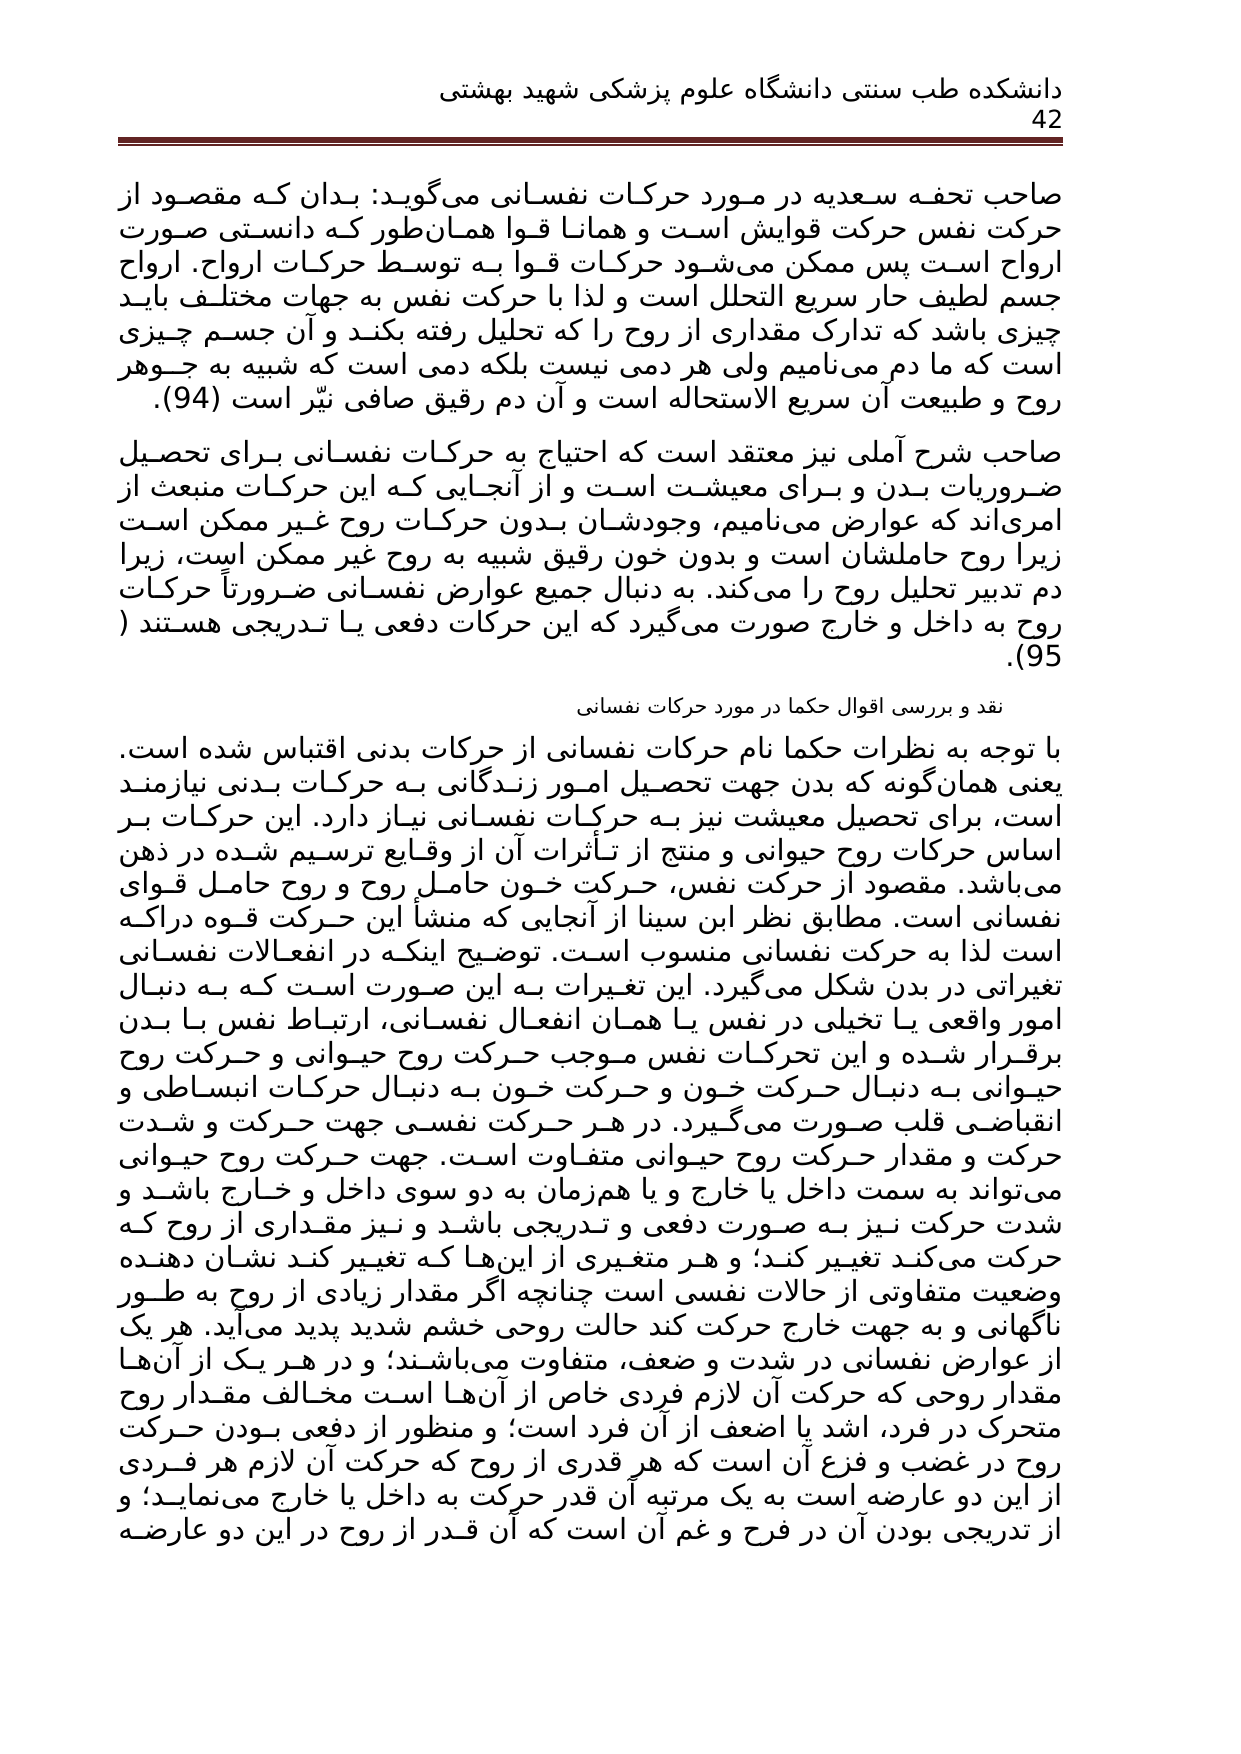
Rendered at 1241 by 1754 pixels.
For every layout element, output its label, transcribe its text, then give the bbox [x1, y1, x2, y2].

subtitle نقد و بررسی اقوال حکما در مورد حرکات نفسانی [118, 694, 1004, 718]
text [118, 731, 1063, 1546]
text صاحب تحفه سعدیه در مورد حرکات نفسانی می‌گوید: بدان که مقصود از حرکت نفس حرکت قوایش است و همانا قوا همان‌طور که دانستی صورت ارواح است پس ممکن می‌شود حرکات قوا به توسط حرکات ارواح. ارواح جسم لطیف حار سریع التحلل است و لذا با حرکت نفس به جهات مختلف باید چیزی باشد که تدارک مقداری از روح را که تحلیل رفته بکند و آن جسم چیزی است که ما دم می‌نامیم ولی هر دمی نیست بلکه دمی است که شبیه به جوهر روح و طبیعت آن سریع الاستحاله است و آن دم رقیق صافی نیّر است (94). [118, 177, 1063, 415]
text صاحب شرح آملی نیز معتقد است که احتیاج به حرکات نفسانی برای تحصیل ضروریات بدن و برای معیشت است و از آنجایی که این حرکات منبعث از امری‌اند که عوارض می‌نامیم، وجودشان بدون حرکات روح غیر ممکن است زیرا روح حاملشان است و بدون خون رقیق شبیه به روح غیر ممکن است، زیرا دم تدبیر تحلیل روح را می‌کند. به دنبال جمیع عوارض نفسانی ضرورتاً حرکات روح به داخل و خارج صورت می‌گیرد که این حرکات دفعی یا تدریجی هستند (95). [118, 436, 1063, 673]
